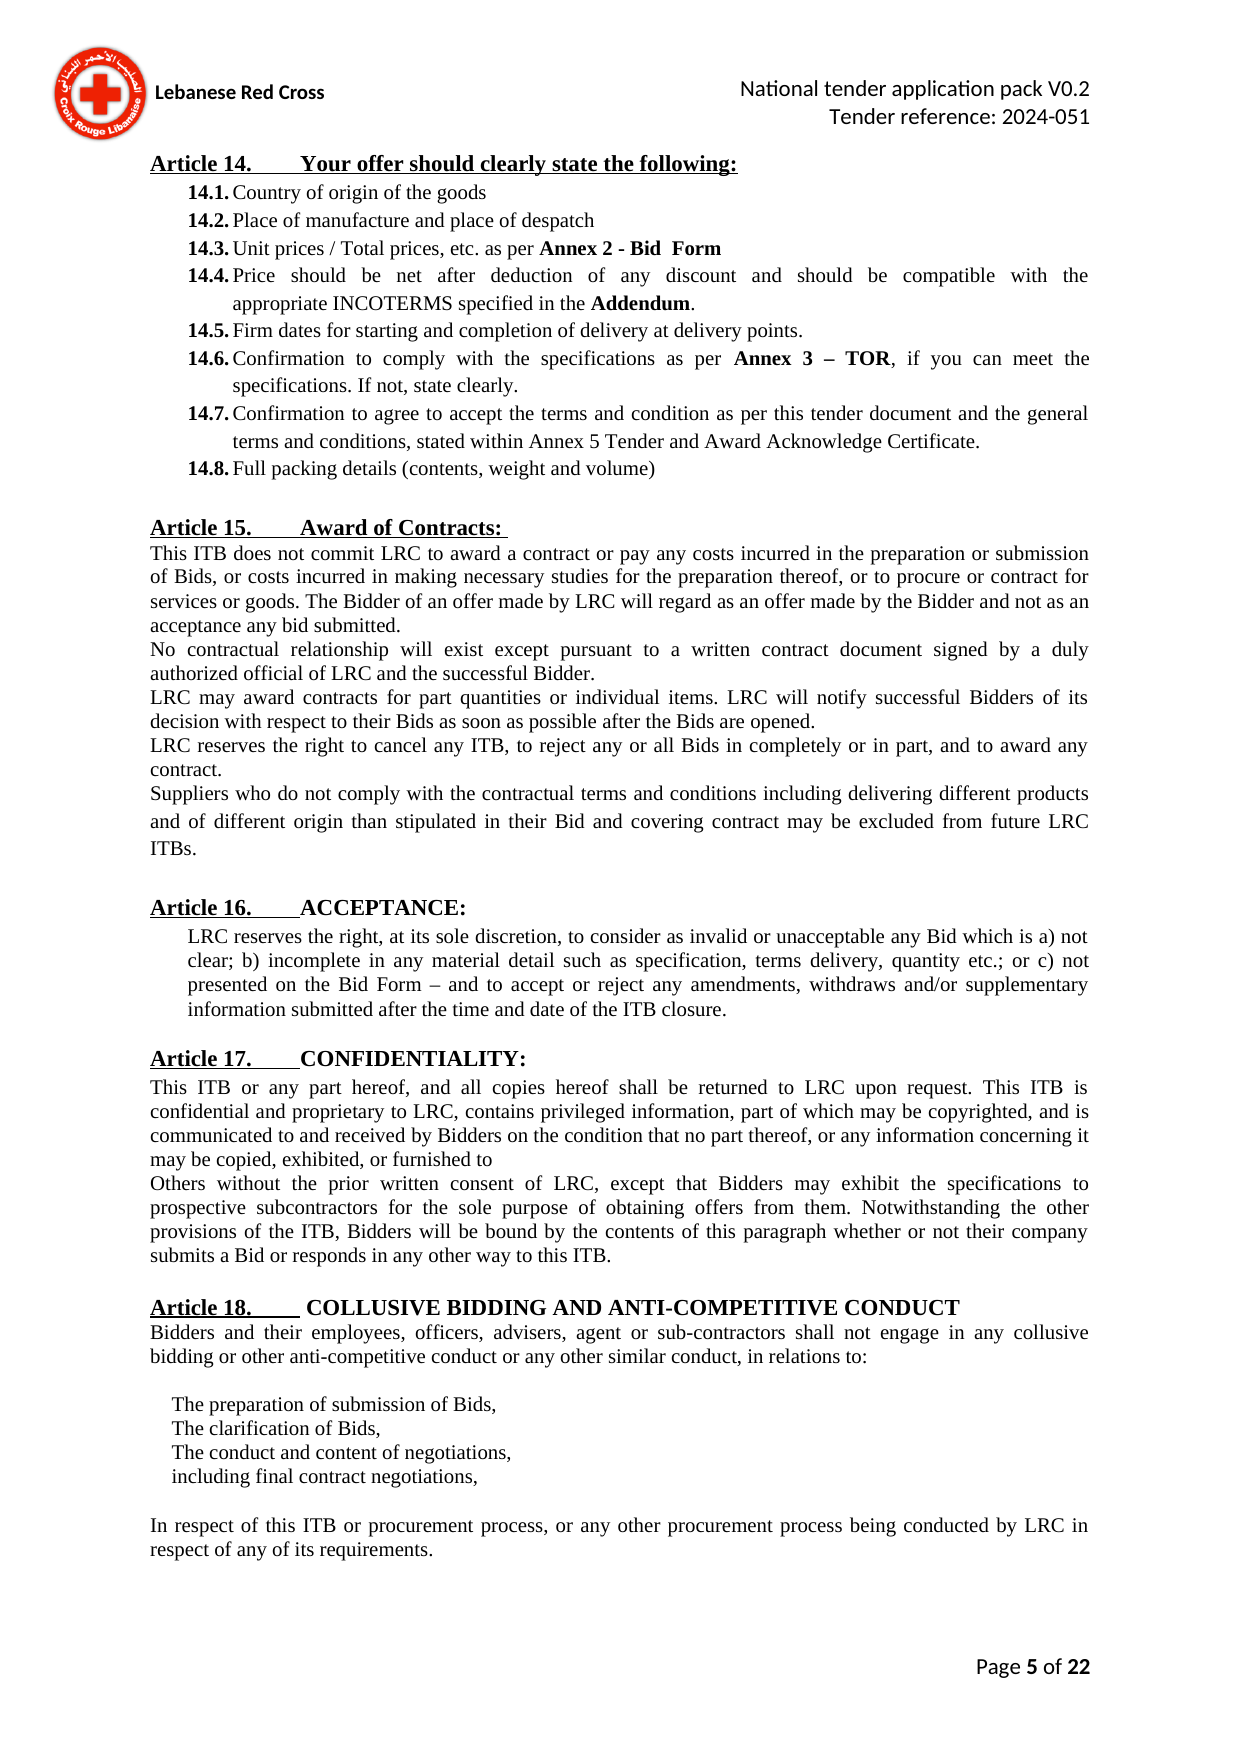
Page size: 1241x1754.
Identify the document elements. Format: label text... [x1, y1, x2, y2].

list Full packing details (contents, weight and volume) [187, 456, 1090, 480]
text This ITB does not commit LRC to award a contract or pay any costs incurred in the preparation or submission of Bids, or costs incurred in making necessary studies for the preparation thereof, or to procure or contract for services or goods. The Bidder of an offer made by LRC will regard as an offer made by the Bidder and not as an acceptance any bid submitted. [150, 540, 1090, 637]
list COLLUSIVE BIDDING AND ANTI-COMPETITIVE CONDUCT [150, 1294, 1090, 1320]
list Confirmation to agree to accept the terms and condition as per this tender document and the general terms and conditions, stated within Annex 5 Tender and Award Acknowledge Certificate. [187, 401, 1090, 453]
list CONFIDENTIALITY: [150, 1044, 1090, 1071]
text This ITB or any part hereof, and all copies hereof shall be returned to LRC upon request. This ITB is confidential and proprietary to LRC, contains privileged information, part of which may be copyrighted, and is communicated to and received by Bidders on the condition that no part thereof, or any information concerning it may be copied, exhibited, or furnished to [150, 1075, 1090, 1171]
list Unit prices / Total prices, etc. as per Annex 2 - Bid Form [187, 235, 1090, 259]
list Your offer should clearly state the following: [150, 150, 1090, 176]
text Suppliers who do not comply with the contractual terms and conditions including delivering different products and of different origin than stipulated in their Bid and covering contract may be excluded from future LRC ITBs. [150, 781, 1090, 860]
text  The clarification of Bids, [150, 1416, 1090, 1440]
text  The conduct and content of negotiations, [150, 1440, 1090, 1464]
text Bidders and their employees, officers, advisers, agent or sub-contractors shall not engage in any collusive bidding or other anti-competitive conduct or any other similar conduct, in relations to: [150, 1320, 1090, 1368]
list LRC reserves the right, at its sole discretion, to consider as invalid or unacceptable any Bid which is a) not clear; b) incomplete in any material detail such as specification, terms delivery, quantity etc.; or c) not presented on the Bid Form – and to accept or reject any amendments, withdraws and/or supplementary information submitted after the time and date of the ITB closure. [187, 924, 1090, 1021]
list Place of manufacture and place of despatch [187, 208, 1090, 232]
list Country of origin of the goods [187, 180, 1090, 204]
text No contractual relationship will exist except pursuant to a written contract document signed by a duly authorized official of LRC and the successful Bidder. [150, 637, 1090, 685]
list ACCEPTANCE: [150, 894, 1090, 920]
text In respect of this ITB or procurement process, or any other procurement process being conducted by LRC in respect of any of its requirements. [150, 1512, 1090, 1561]
text LRC reserves the right to cancel any ITB, to reject any or all Bids in completely or in part, and to award any contract. [150, 733, 1090, 781]
list Price should be net after deduction of any discount and should be compatible with the appropriate INCOTERMS specified in the Addendum. [187, 263, 1090, 315]
list Confirmation to comply with the specifications as per Annex 3 – TOR, if you can meet the specifications. If not, state clearly. [187, 346, 1090, 397]
text Others without the prior written consent of LRC, except that Bidders may exhibit the specifications to prospective subcontractors for the sole purpose of obtaining offers from them. Notwithstanding the other provisions of the ITB, Bidders will be bound by the contents of this paragraph whether or not their company submits a Bid or responds in any other way to this ITB. [150, 1171, 1090, 1267]
text  including final contract negotiations, [150, 1464, 1090, 1488]
picture [43, 39, 156, 148]
text LRC may award contracts for part quantities or individual items. LRC will notify successful Bidders of its decision with respect to their Bids as soon as possible after the Bids are opened. [150, 685, 1090, 733]
list Award of Contracts: [150, 514, 1090, 540]
list Firm dates for starting and completion of delivery at delivery points. [187, 318, 1090, 342]
text  The preparation of submission of Bids, [150, 1392, 1090, 1416]
